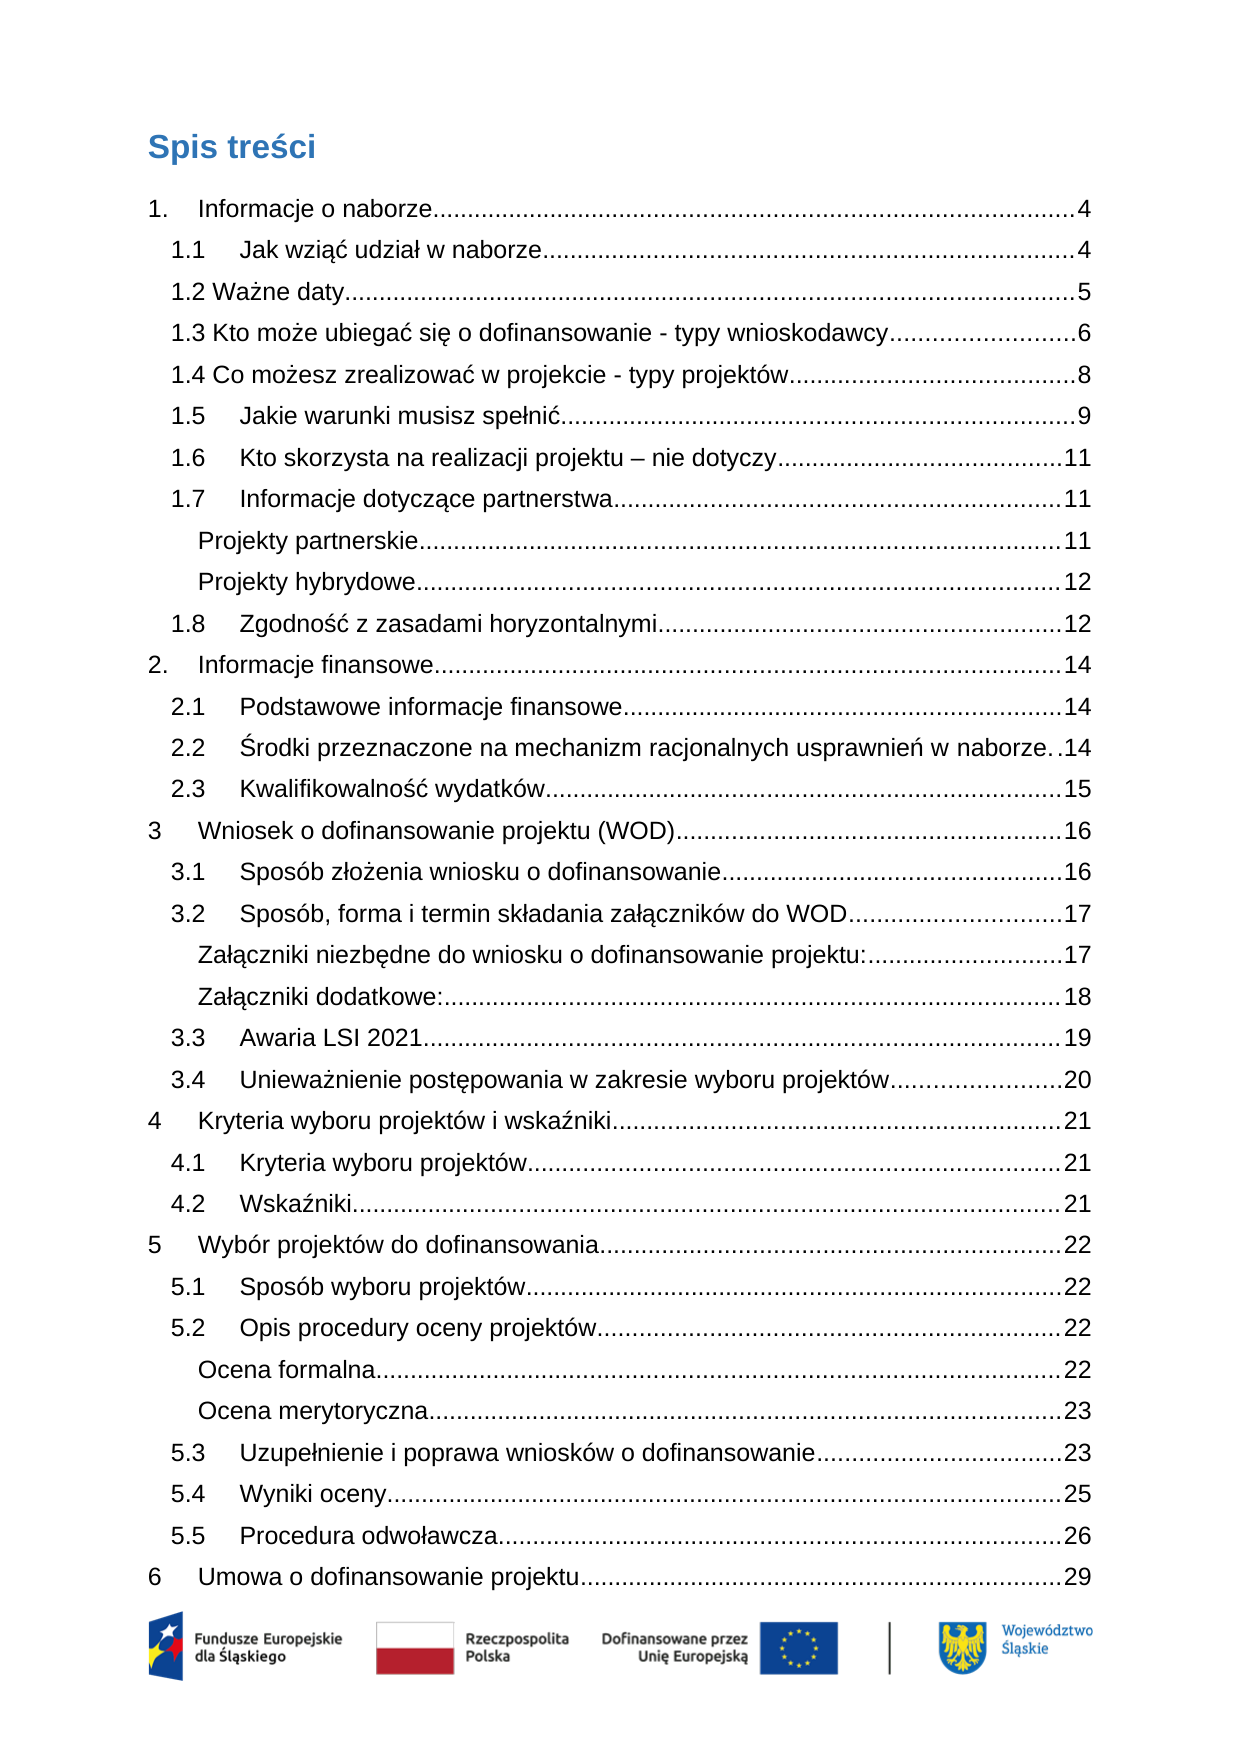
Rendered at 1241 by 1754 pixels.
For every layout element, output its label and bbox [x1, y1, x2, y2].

picture [148, 1611, 1093, 1681]
